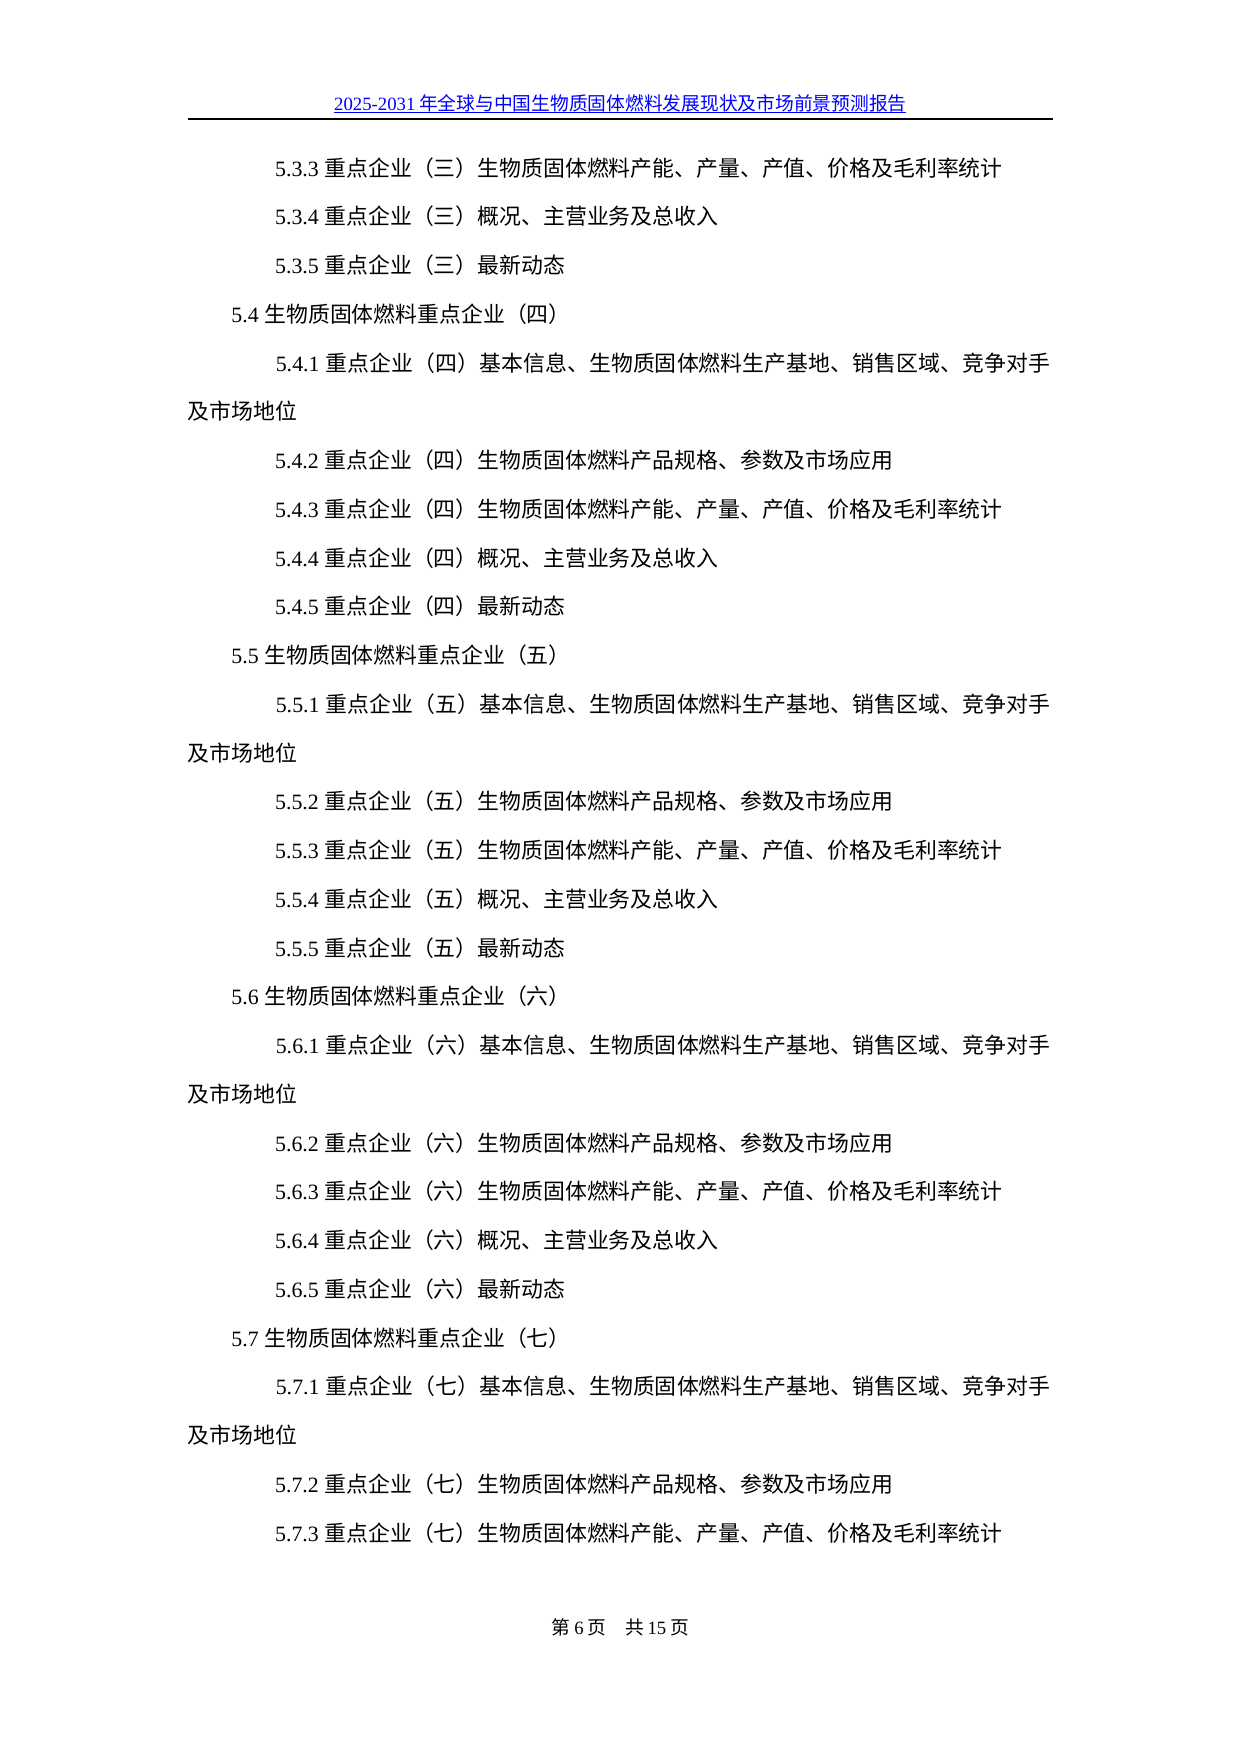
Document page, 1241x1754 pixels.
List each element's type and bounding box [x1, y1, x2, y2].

text [187, 150, 1053, 1548]
